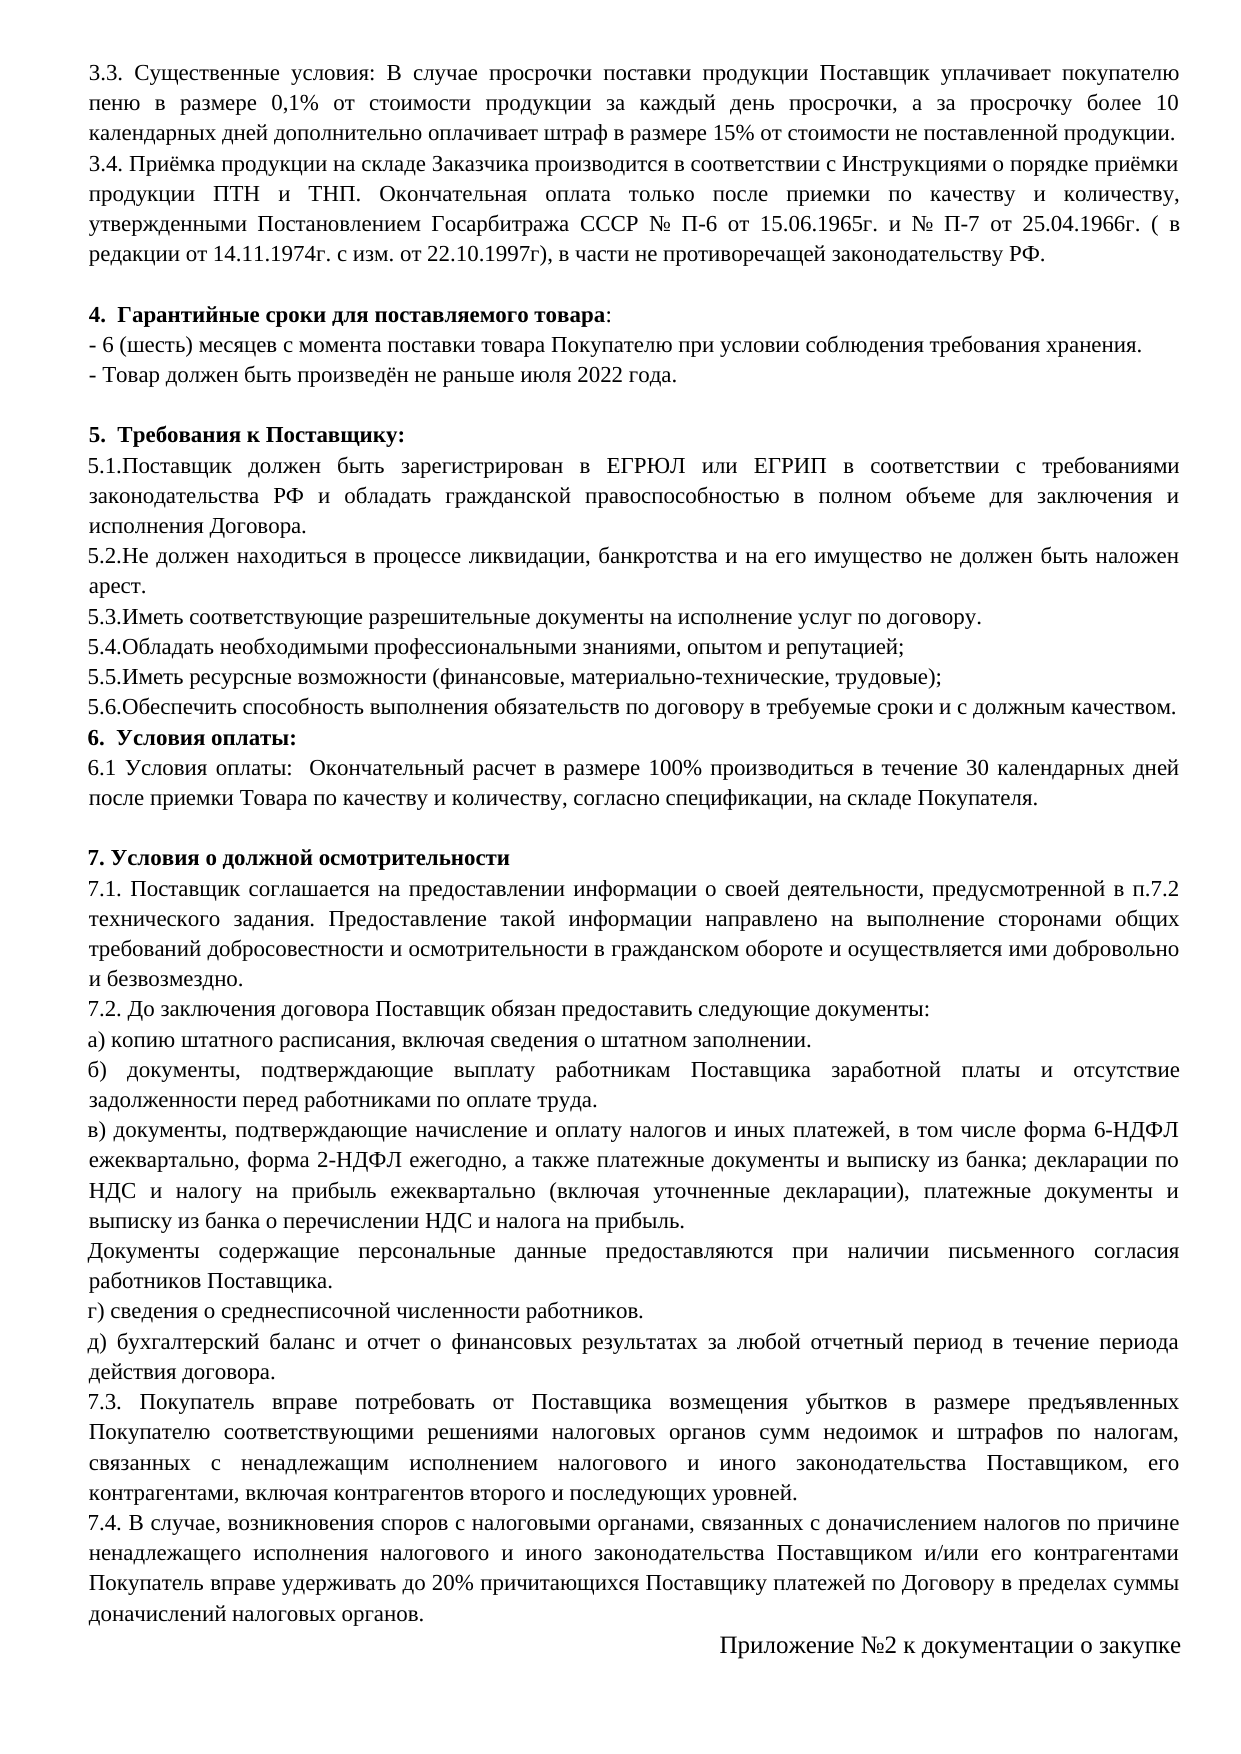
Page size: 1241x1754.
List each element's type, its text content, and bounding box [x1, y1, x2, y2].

text 5.6.Обеспечить способность выполнения обязательств по договору в требуемые сроки и с должным качеством. [87, 693, 1181, 720]
text 7.3. Покупатель вправе потребовать от Поставщика возмещения убытков в размере предъявленных Покупателю соответствующими решениями налоговых органов сумм недоимок и штрафов по налогам, связанных с ненадлежащим исполнением налогового и иного законодательства Поставщиком, его контрагентами, включая контрагентов второго и последующих уровней. [87, 1388, 1181, 1505]
text 5. Требования к Поставщику: [89, 422, 1181, 448]
text 5.2.Не должен находиться в процессе ликвидации, банкротства и на его имущество не должен быть наложен арест. [87, 542, 1181, 599]
text 4. Гарантийные сроки для поставляемого товара: [89, 301, 1181, 327]
text д) бухгалтерский баланс и отчет о финансовых результатах за любой отчетный период в течение периода действия договора. [87, 1328, 1181, 1384]
text б) документы, подтверждающие выплату работникам Поставщика заработной платы и отсутствие задолженности перед работниками по оплате труда. [87, 1056, 1181, 1112]
text в) документы, подтверждающие начисление и оплату налогов и иных платежей, в том числе форма 6-НДФЛ ежеквартально, форма 2-НДФЛ ежегодно, а также платежные документы и выписку из банка; декларации по НДС и налогу на прибыль ежеквартально (включая уточненные декларации), платежные документы и выписку из банка о перечислении НДС и налога на прибыль. [87, 1116, 1181, 1233]
text а) копию штатного расписания, включая сведения о штатном заполнении. [87, 1026, 1181, 1052]
text 3.4. Приёмка продукции на складе Заказчика производится в соответствии с Инструкциями о порядке приёмки продукции ПТН и ТНП. Окончательная оплата только после приемки по качеству и количеству, утвержденными Постановлением Госарбитража СССР № П-6 от 15.06.1965г. и № П-7 от 25.04.1966г. ( в редакции от 14.11.1974г. с изм. от 22.10.1997г), в части не противоречащей законодательству РФ. [89, 150, 1181, 267]
text 7. Условия о должной осмотрительности [87, 844, 1181, 871]
text Документы содержащие персональные данные предоставляются при наличии письменного согласия работников Поставщика. [87, 1237, 1181, 1294]
text - Товар должен быть произведён не раньше июля 2022 года. [89, 361, 1181, 387]
text 7.4. В случае, возникновения споров с налоговыми органами, связанных с доначислением налогов по причине ненадлежащего исполнения налогового и иного законодательства Поставщиком и/или его контрагентами Покупатель вправе удерживать до 20% причитающихся Поставщику платежей по Договору в пределах суммы доначислений налоговых органов. [87, 1509, 1181, 1626]
text Приложение №2 к документации о закупке [89, 1630, 1181, 1659]
text 7.1. Поставщик соглашается на предоставлении информации о своей деятельности, предусмотренной в п.7.2 технического задания. Предоставление такой информации направлено на выполнение сторонами общих требований добросовестности и осмотрительности в гражданском обороте и осуществляется ими добровольно и безвозмездно. [87, 875, 1181, 992]
text 5.1.Поставщик должен быть зарегистрирован в ЕГРЮЛ или ЕГРИП в соответствии с требованиями законодательства РФ и обладать гражданской правоспособностью в полном объеме для заключения и исполнения Договора. [87, 452, 1181, 538]
text 7.2. До заключения договора Поставщик обязан предоставить следующие документы: [87, 996, 1181, 1022]
text г) сведения о среднесписочной численности работников. [87, 1298, 1181, 1324]
text 5.4.Обладать необходимыми профессиональными знаниями, опытом и репутацией; [87, 633, 1181, 659]
text 6.1 Условия оплаты: Окончательный расчет в размере 100% производиться в течение 30 календарных дней после приемки Товара по качеству и количеству, согласно спецификации, на складе Покупателя. [87, 754, 1181, 810]
text 5.5.Иметь ресурсные возможности (финансовые, материально-технические, трудовые); [87, 663, 1181, 689]
text 5.3.Иметь соответствующие разрешительные документы на исполнение услуг по договору. [87, 603, 1181, 629]
text - 6 (шесть) месяцев с момента поставки товара Покупателю при условии соблюдения требования хранения. [89, 331, 1181, 357]
text 3.3. Существенные условия: В случае просрочки поставки продукции Поставщик уплачивает покупателю пеню в размере 0,1% от стоимости продукции за каждый день просрочки, а за просрочку более 10 календарных дней дополнительно оплачивает штраф в размере 15% от стоимости не поставленной продукции. [89, 59, 1181, 146]
text 6. Условия оплаты: [87, 724, 1181, 750]
